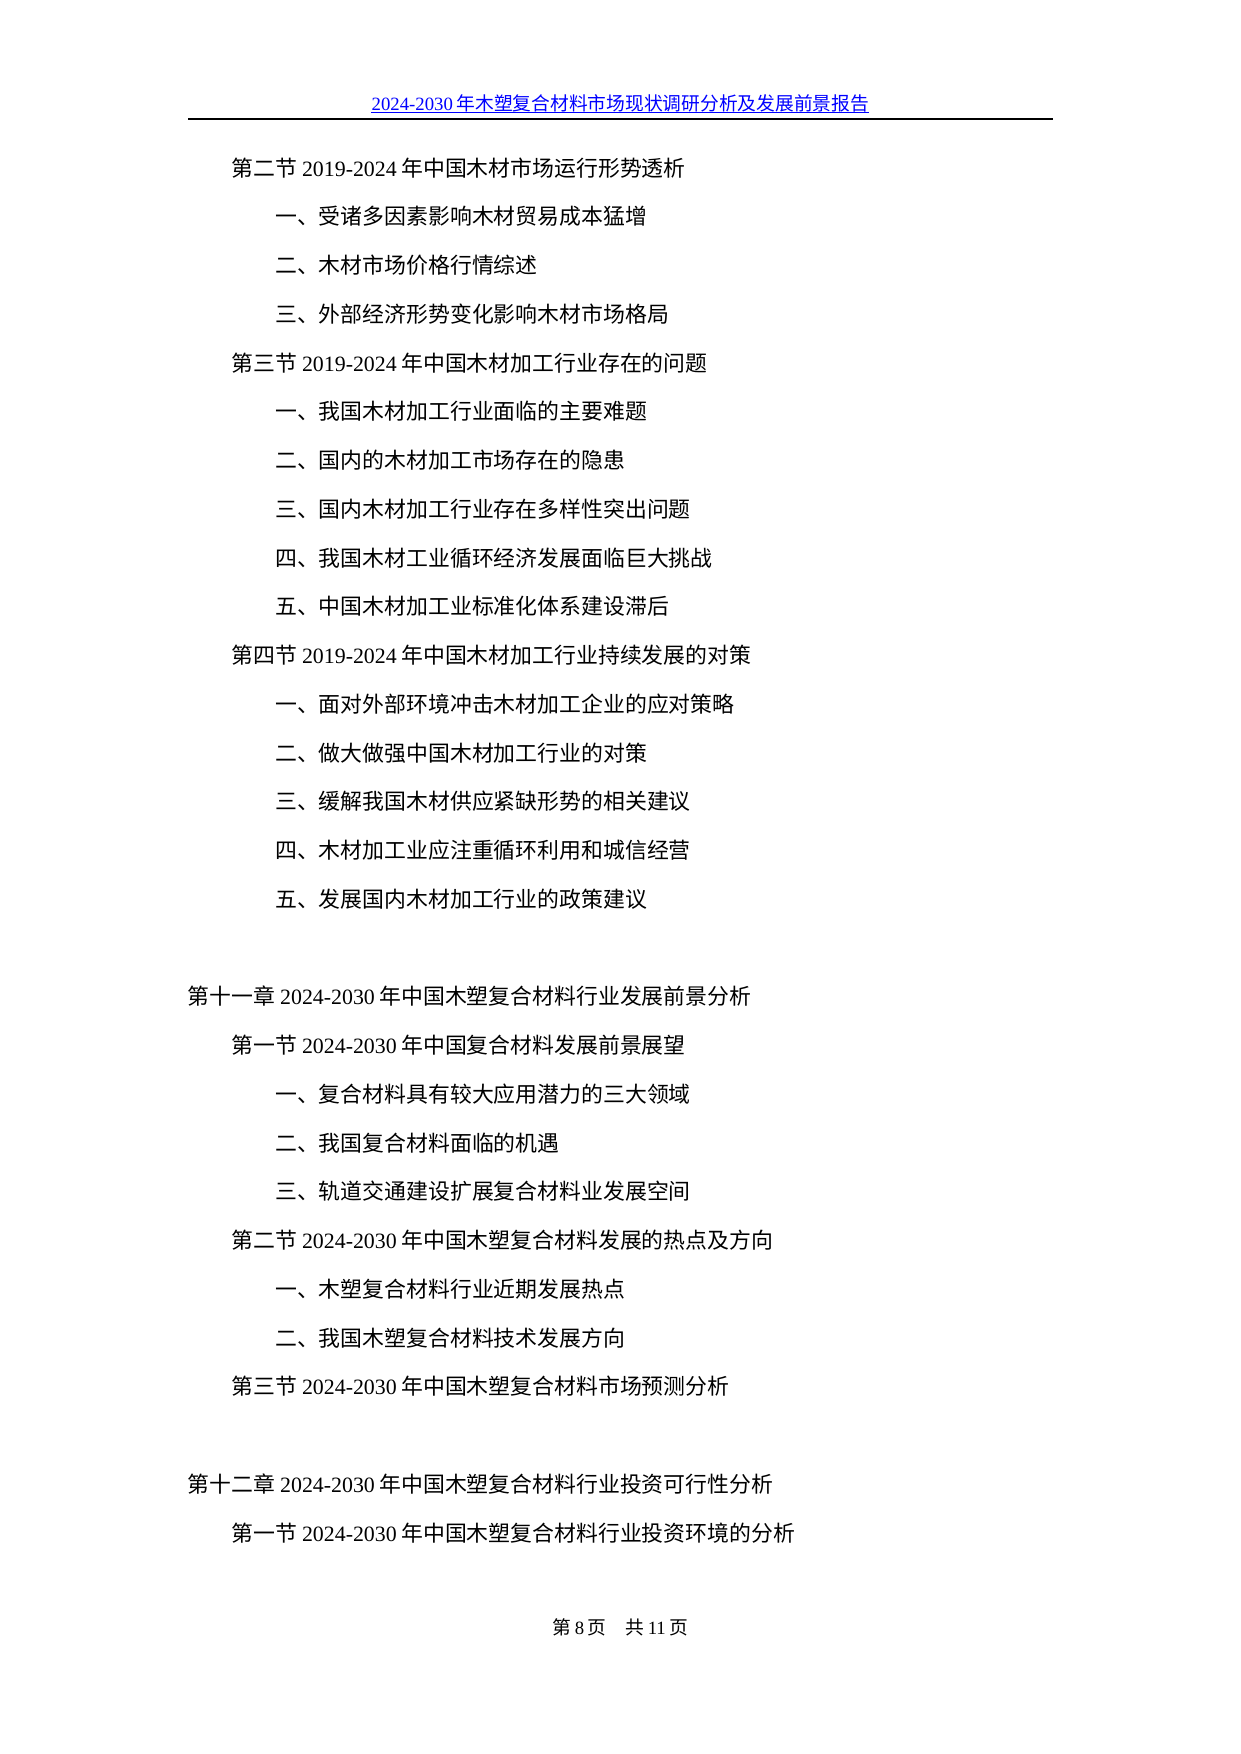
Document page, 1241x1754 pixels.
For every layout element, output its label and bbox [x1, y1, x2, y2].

text [187, 150, 1053, 1548]
